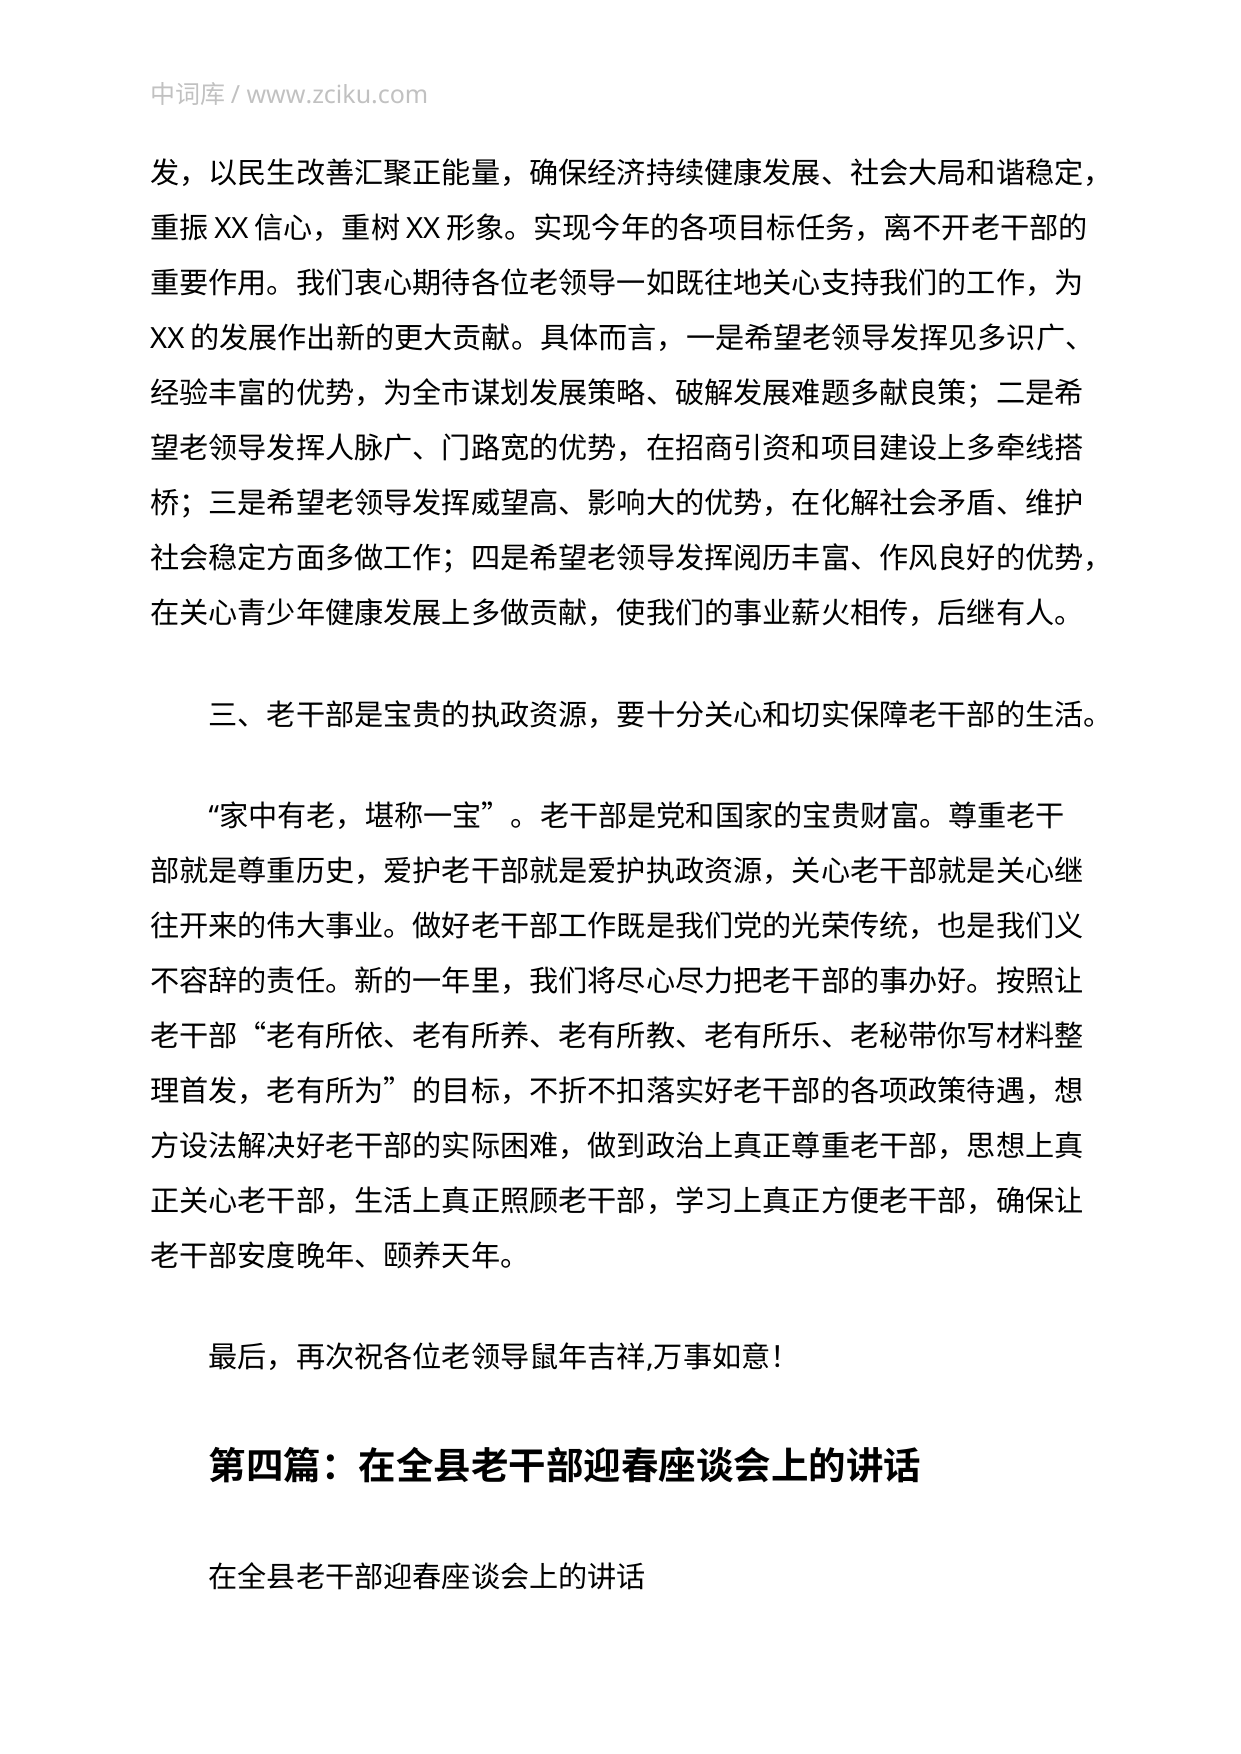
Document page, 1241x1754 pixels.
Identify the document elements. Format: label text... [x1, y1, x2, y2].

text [150, 150, 1090, 632]
text 第四篇：在全县老干部迎春座谈会上的讲话 [150, 1436, 1090, 1490]
text 三、老干部是宝贵的执政资源，要十分关心和切实保障老干部的生活。 [150, 691, 1090, 733]
text “家中有老，堪称一宝”。老干部是党和国家的宝贵财富。尊重老干部就是尊重历史，爱护老干部就是爱护执政资源，关心老干部就是关心继往开来的伟大事业。做好老干部工作既是我们党的光荣传统，也是我们义不容辞的责任。新的一年里，我们将尽心尽力把老干部的事办好。按照让老干部“老有所依、老有所养、老有所教、老有所乐、老秘带你写材料整理首发，老有所为”的目标，不折不扣落实好老干部的各项政策待遇，想方设法解决好老干部的实际困难，做到政治上真正尊重老干部，思想上真正关心老干部，生活上真正照顾老干部，学习上真正方便老干部，确保让老干部安度晚年、颐养天年。 [150, 793, 1090, 1274]
text 最后，再次祝各位老领导鼠年吉祥,万事如意！ [150, 1334, 1090, 1376]
text 在全县老干部迎春座谈会上的讲话 [150, 1553, 1090, 1596]
